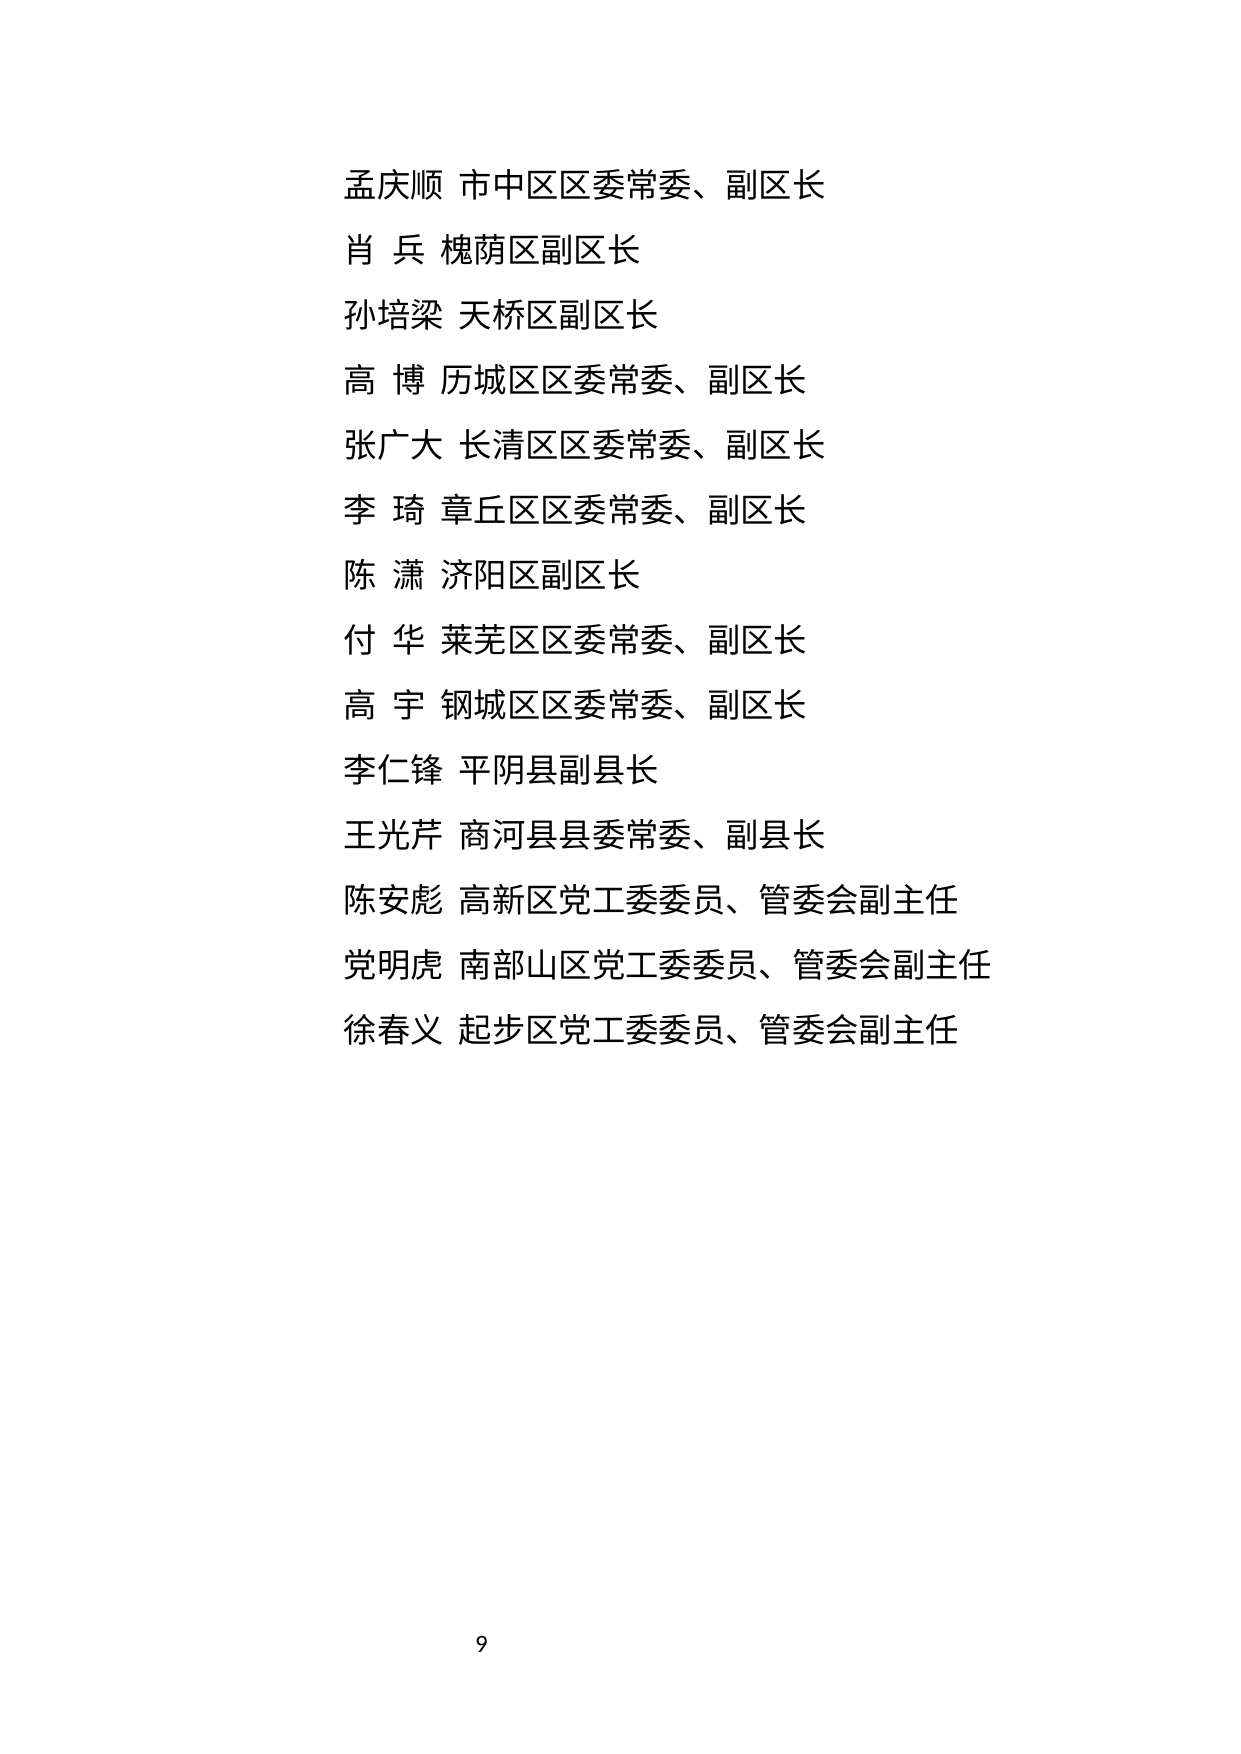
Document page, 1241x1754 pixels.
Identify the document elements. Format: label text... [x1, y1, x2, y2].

text 肖 兵 槐荫区副区长 [144, 215, 1106, 280]
text 高 博 历城区区委常委、副区长 [144, 345, 1106, 410]
text 付 华 莱芜区区委常委、副区长 [144, 605, 1106, 670]
text 党明虎 南部山区党工委委员、管委会副主任 [144, 930, 1106, 995]
text 张广大 长清区区委常委、副区长 [144, 410, 1106, 475]
text 李仁锋 平阴县副县长 [144, 735, 1106, 800]
text 孙培梁 天桥区副区长 [144, 280, 1106, 345]
text 孟庆顺 市中区区委常委、副区长 [144, 150, 1106, 215]
text 高 宇 钢城区区委常委、副区长 [144, 670, 1106, 735]
text 徐春义 起步区党工委委员、管委会副主任 [144, 995, 1106, 1060]
text 李 琦 章丘区区委常委、副区长 [144, 475, 1106, 540]
text 陈 潇 济阳区副区长 [144, 540, 1106, 605]
text 王光芹 商河县县委常委、副县长 [144, 800, 1106, 865]
text 陈安彪 高新区党工委委员、管委会副主任 [144, 865, 1106, 930]
